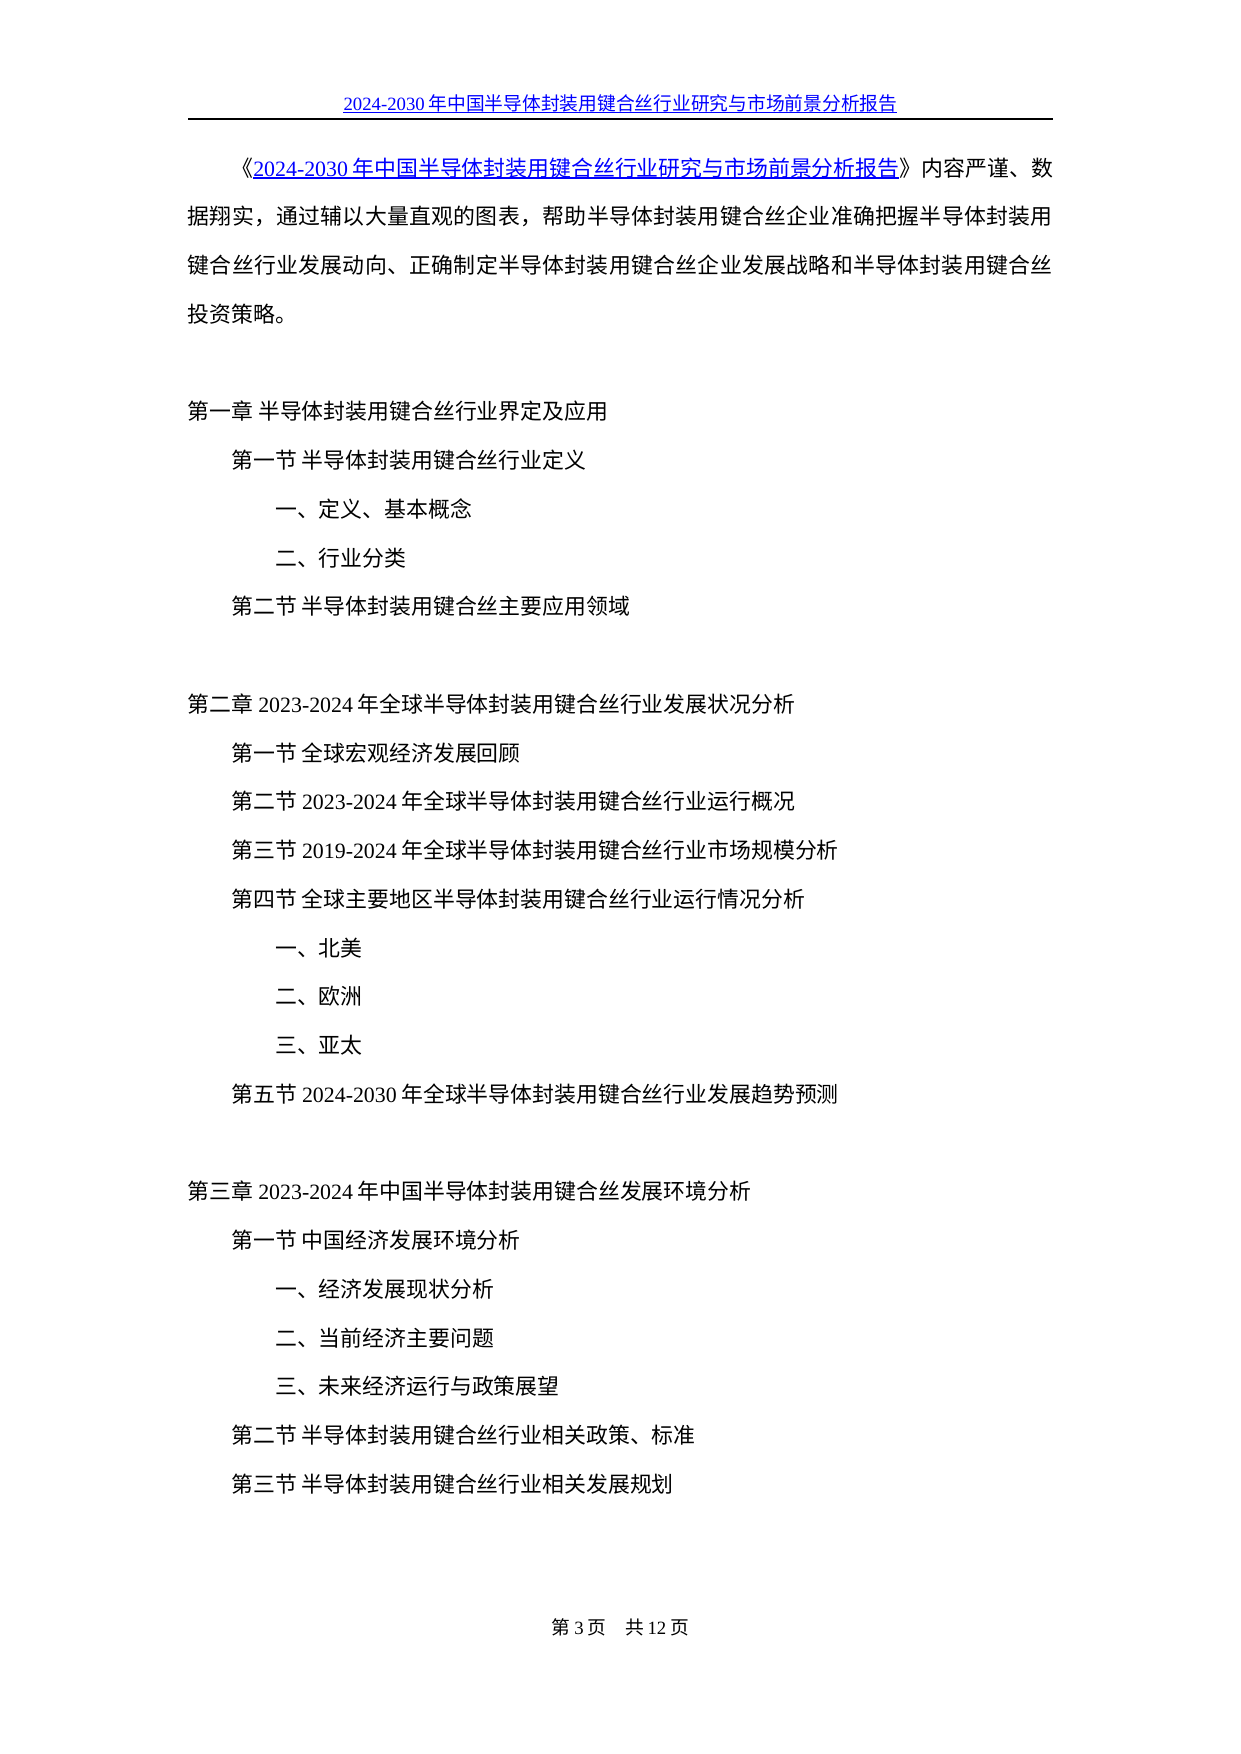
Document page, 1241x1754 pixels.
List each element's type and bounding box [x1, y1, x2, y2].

text [187, 150, 1053, 1499]
